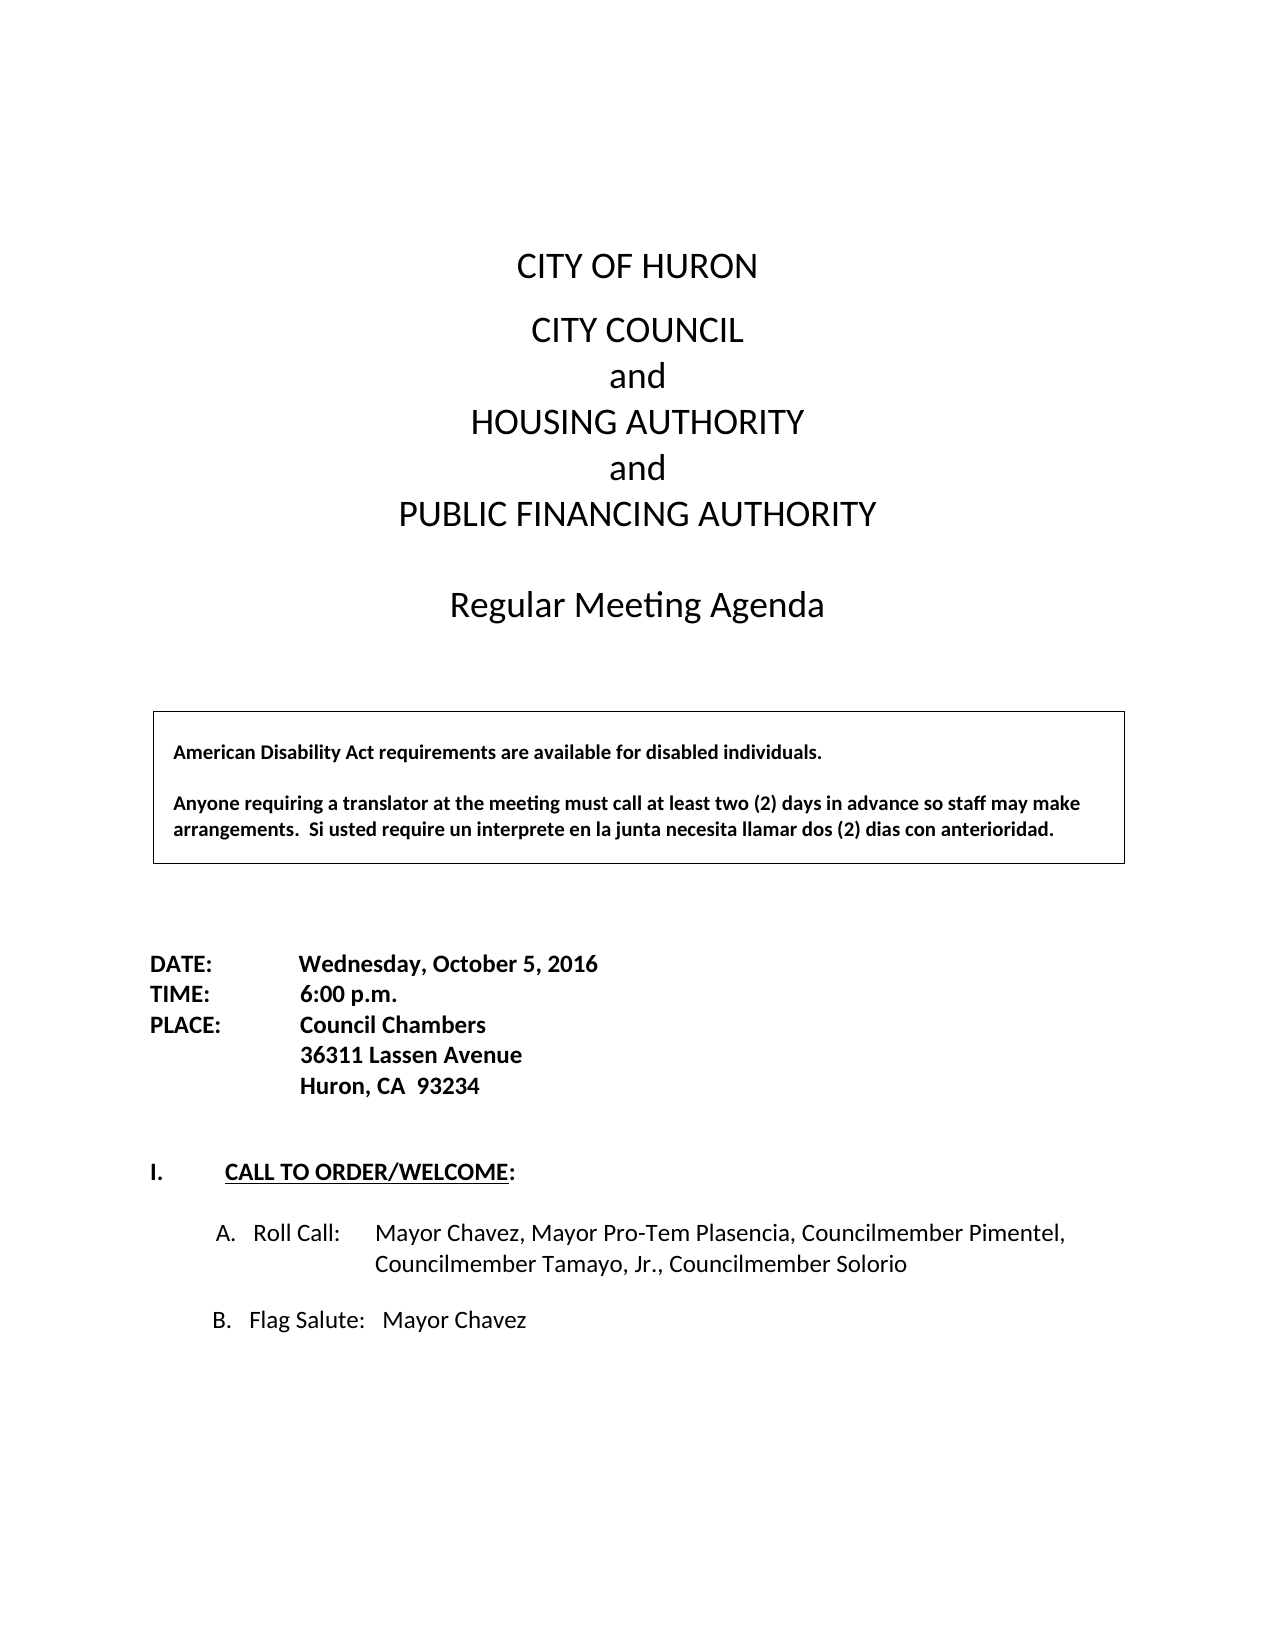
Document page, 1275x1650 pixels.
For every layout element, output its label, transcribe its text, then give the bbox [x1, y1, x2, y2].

text and [150, 444, 1125, 490]
text PUBLIC FINANCING AUTHORITY [150, 490, 1125, 536]
text CITY OF HURON [150, 242, 1125, 287]
text B. Flag Salute: Mayor Chavez [150, 1304, 1125, 1334]
text HOUSING AUTHORITY [150, 398, 1125, 444]
text and [150, 352, 1125, 398]
text CITY COUNCIL [150, 306, 1125, 352]
table_header American Disability Act requirements are available for disabled individuals. Anyone requiring a translator at the meeting must call at least two (2) days in advance so staff may make arrangements. Si usted require un interprete en la junta necesita llamar dos (2) dias con anterioridad. [154, 712, 1124, 863]
text Councilmember Tamayo, Jr., Councilmember Solorio [300, 1248, 1125, 1278]
list Roll Call: Mayor Chavez, Mayor Pro-Tem Plasencia, Councilmember Pimentel, [216, 1217, 1125, 1248]
text Regular Meeting Agenda [150, 581, 1125, 627]
text TIME: 6:00 p.m. [150, 978, 1125, 1009]
text I. CALL TO ORDER/WELCOME: [150, 1156, 1125, 1187]
text PLACE: Council Chambers [150, 1009, 1125, 1039]
text Huron, CA 93234 [225, 1070, 1125, 1101]
text DATE: Wednesday, October 5, 2016 [150, 948, 1125, 978]
text 36311 Lassen Avenue [300, 1039, 1125, 1070]
